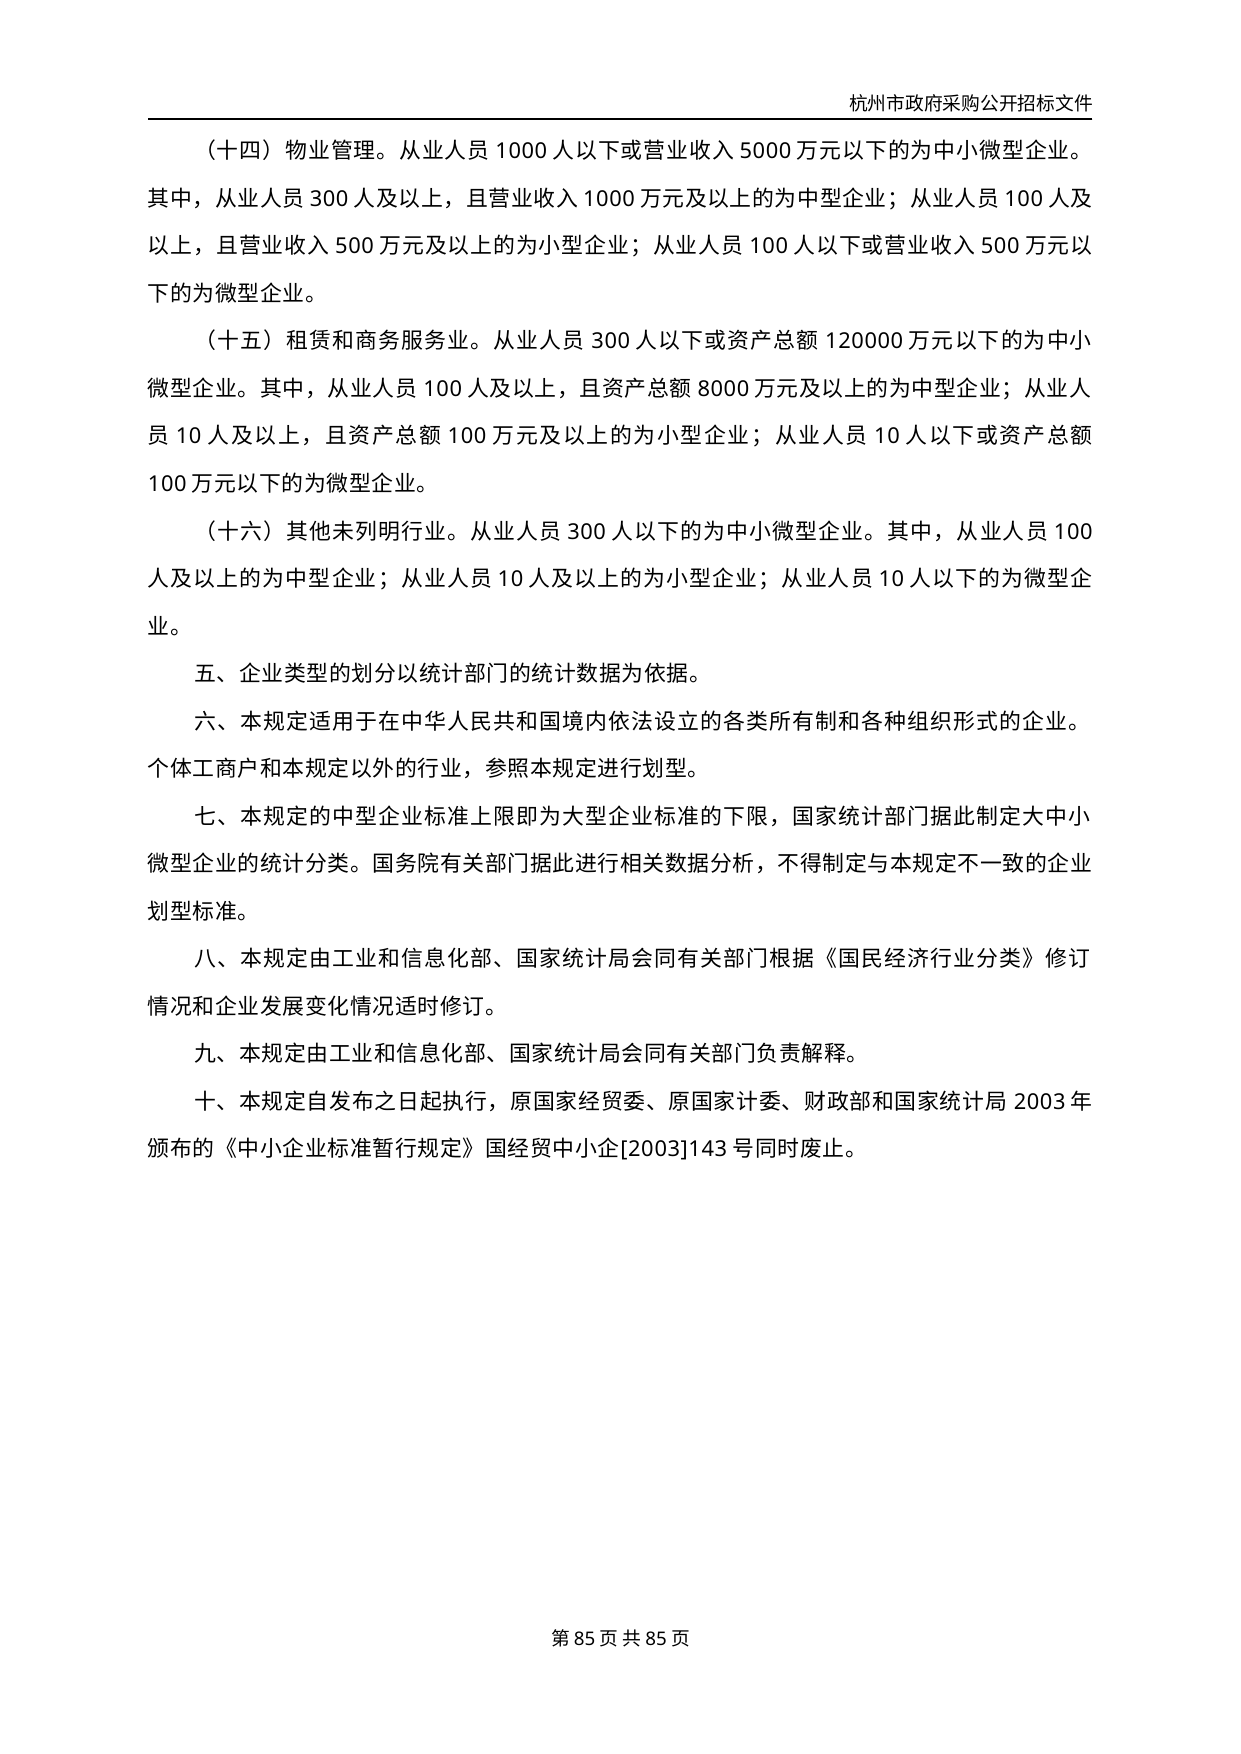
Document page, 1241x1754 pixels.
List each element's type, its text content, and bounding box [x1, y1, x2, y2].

text 五、企业类型的划分以统计部门的统计数据为依据。 [148, 656, 1092, 688]
text （十六）其他未列明行业。从业人员300人以下的为中小微型企业。其中，从业人员100人及以上的为中型企业；从业人员10人及以上的为小型企业；从业人员10人以下的为微型企业。 [148, 514, 1092, 641]
text 七、本规定的中型企业标准上限即为大型企业标准的下限，国家统计部门据此制定大中小微型企业的统计分类。国务院有关部门据此进行相关数据分析，不得制定与本规定不一致的企业划型标准。 [148, 799, 1092, 926]
text 九、本规定由工业和信息化部、国家统计局会同有关部门负责解释。 [148, 1036, 1092, 1068]
text 六、本规定适用于在中华人民共和国境内依法设立的各类所有制和各种组织形式的企业。个体工商户和本规定以外的行业，参照本规定进行划型。 [148, 704, 1092, 783]
text 八、本规定由工业和信息化部、国家统计局会同有关部门根据《国民经济行业分类》修订情况和企业发展变化情况适时修订。 [148, 941, 1092, 1021]
text （十五）租赁和商务服务业。从业人员300人以下或资产总额120000万元以下的为中小微型企业。其中，从业人员100人及以上，且资产总额8000万元及以上的为中型企业；从业人员10人及以上，且资产总额100万元及以上的为小型企业；从业人员10人以下或资产总额100万元以下的为微型企业。 [148, 323, 1092, 498]
text 十、本规定自发布之日起执行，原国家经贸委、原国家计委、财政部和国家统计局2003年颁布的《中小企业标准暂行规定》国经贸中小企[2003]143号同时废止。 [148, 1084, 1092, 1163]
text （十四）物业管理。从业人员1000人以下或营业收入5000万元以下的为中小微型企业。其中，从业人员300人及以上，且营业收入1000万元及以上的为中型企业；从业人员100人及以上，且营业收入500万元及以上的为小型企业；从业人员100人以下或营业收入500万元以下的为微型企业。 [148, 133, 1092, 307]
